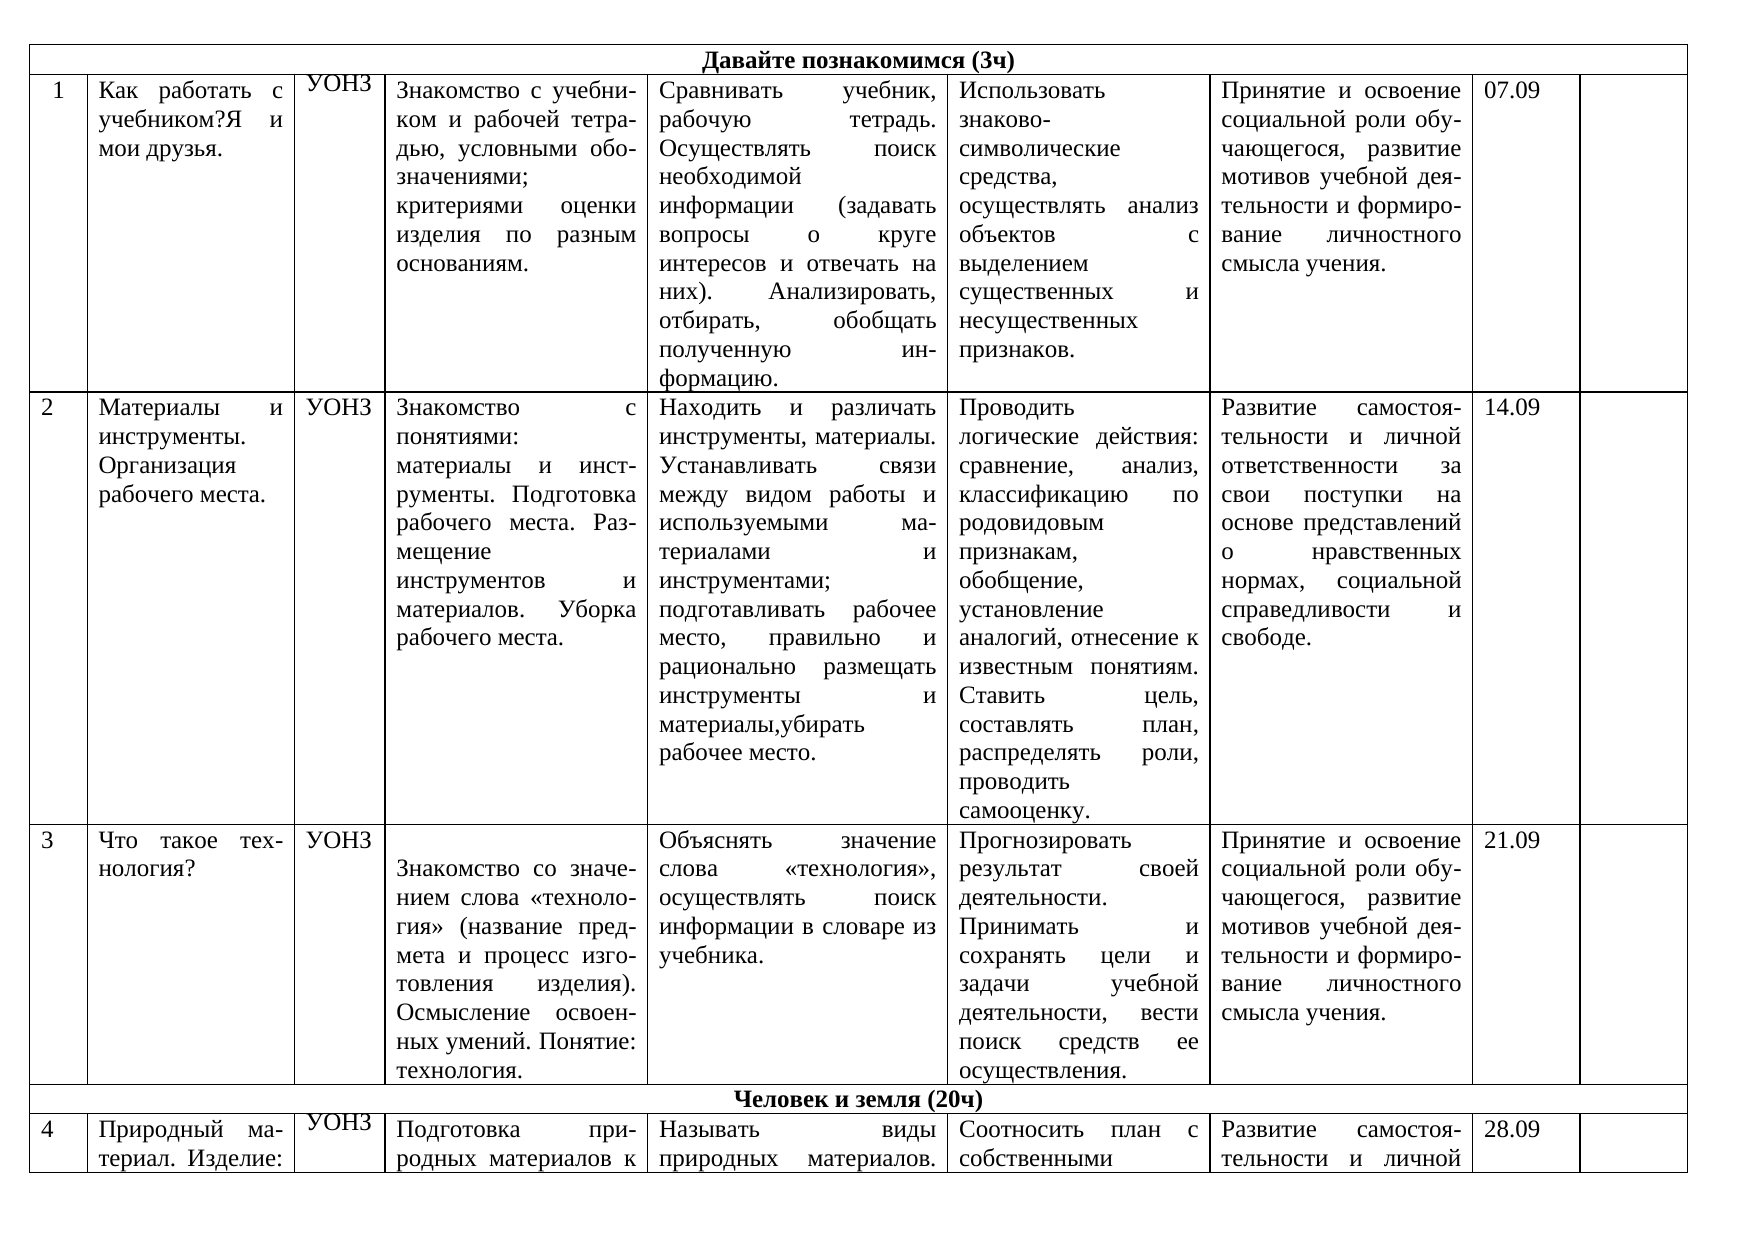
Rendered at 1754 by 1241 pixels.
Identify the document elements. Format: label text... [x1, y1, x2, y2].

table_cell Материалы и инструменты. Организация рабочего места. [88, 393, 294, 824]
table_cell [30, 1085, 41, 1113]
table_cell [1581, 1114, 1687, 1172]
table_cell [648, 1114, 947, 1172]
table_cell Проводить логические действия: сравнение, анализ, классификацию по родовидовым признакам, обобщение, установление аналогий, отнесение к известным понятиям. Ставить цель, составлять план, распределять роли, проводить самооценку. [948, 393, 1209, 824]
table_cell УОНЗ [295, 75, 384, 391]
table_cell 28.09 [1473, 1114, 1579, 1172]
table_cell 21.09 [1473, 825, 1579, 1083]
table_cell Находить и различать инструменты, материалы. Устанавливать связи между видом работы и используемыми материалами и инструментами; подготавливать рабочее место, правильно и рационально размещать инструменты и материалы,убирать рабочее место. [648, 393, 947, 824]
table_cell 2 [30, 393, 87, 824]
table_cell Сравнивать учебник, рабочую тетрадь. Осуществлять поиск необходимой информации (задавать вопросы о круге интересов и отвечать на них). Анализировать, отбирать, обобщать полученную информацию. [648, 75, 947, 391]
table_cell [948, 1114, 1209, 1172]
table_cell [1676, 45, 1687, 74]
table_cell 1 [30, 75, 87, 391]
table_cell 4 [30, 1114, 87, 1172]
table_cell УОНЗ [295, 825, 384, 1083]
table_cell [1211, 1114, 1472, 1172]
table_cell Принятие и освоение социальной роли обучающегося, развитие мотивов учебной деятельности и формирование личностного смысла учения. [1211, 825, 1472, 1083]
table_cell Что такое технология? [88, 825, 294, 1083]
table_cell Прогнозировать результат своей деятельности. Принимать и сохранять цели и задачи учебной деятельности, вести поиск средств ее осуществления. [948, 825, 1209, 1083]
table_cell [1581, 393, 1687, 824]
table_cell Использовать знаковосимволические средства, осуществлять анализ объектов с выделением существенных и несущественных признаков. [948, 75, 1209, 391]
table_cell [88, 1114, 294, 1172]
table_cell Знакомство с понятиями: материалы и инструменты. Подготовка рабочего места. Размещение инструментов и материалов. Уборка рабочего места. [386, 393, 647, 824]
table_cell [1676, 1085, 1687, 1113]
table_cell [1581, 825, 1687, 1083]
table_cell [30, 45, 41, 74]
table_cell Принятие и освоение социальной роли обучающегося, развитие мотивов учебной деятельности и формирование личностного смысла учения. [1211, 75, 1472, 391]
table_cell Как работать с учебником?Я и мои друзья. [88, 75, 294, 391]
table_cell Знакомство с учебником и рабочей тетрадью, условными обозначениями; критериями оценки изделия по разным основаниям. [386, 75, 647, 391]
table_cell 14.09 [1473, 393, 1579, 824]
table_cell 3 [30, 825, 87, 1083]
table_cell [386, 1114, 647, 1172]
table_cell Развитие самостоятельности и личной ответственности за свои поступки на основе представлений о нравственных нормах, социальной справедливости и свободе. [1211, 393, 1472, 824]
table_cell 07.09 [1473, 75, 1579, 391]
table_cell УОНЗ [295, 393, 384, 824]
table_cell Знакомство со значением слова «технология» (название предмета и процесс изготовления изделия). Осмысление освоенных умений. Понятие: технология. [386, 825, 647, 1083]
table_cell УОНЗ [295, 1114, 384, 1172]
table_cell [1581, 75, 1687, 391]
table_cell Объяснять значение слова «технология», осуществлять поиск информации в словаре из учебника. [648, 825, 947, 1083]
